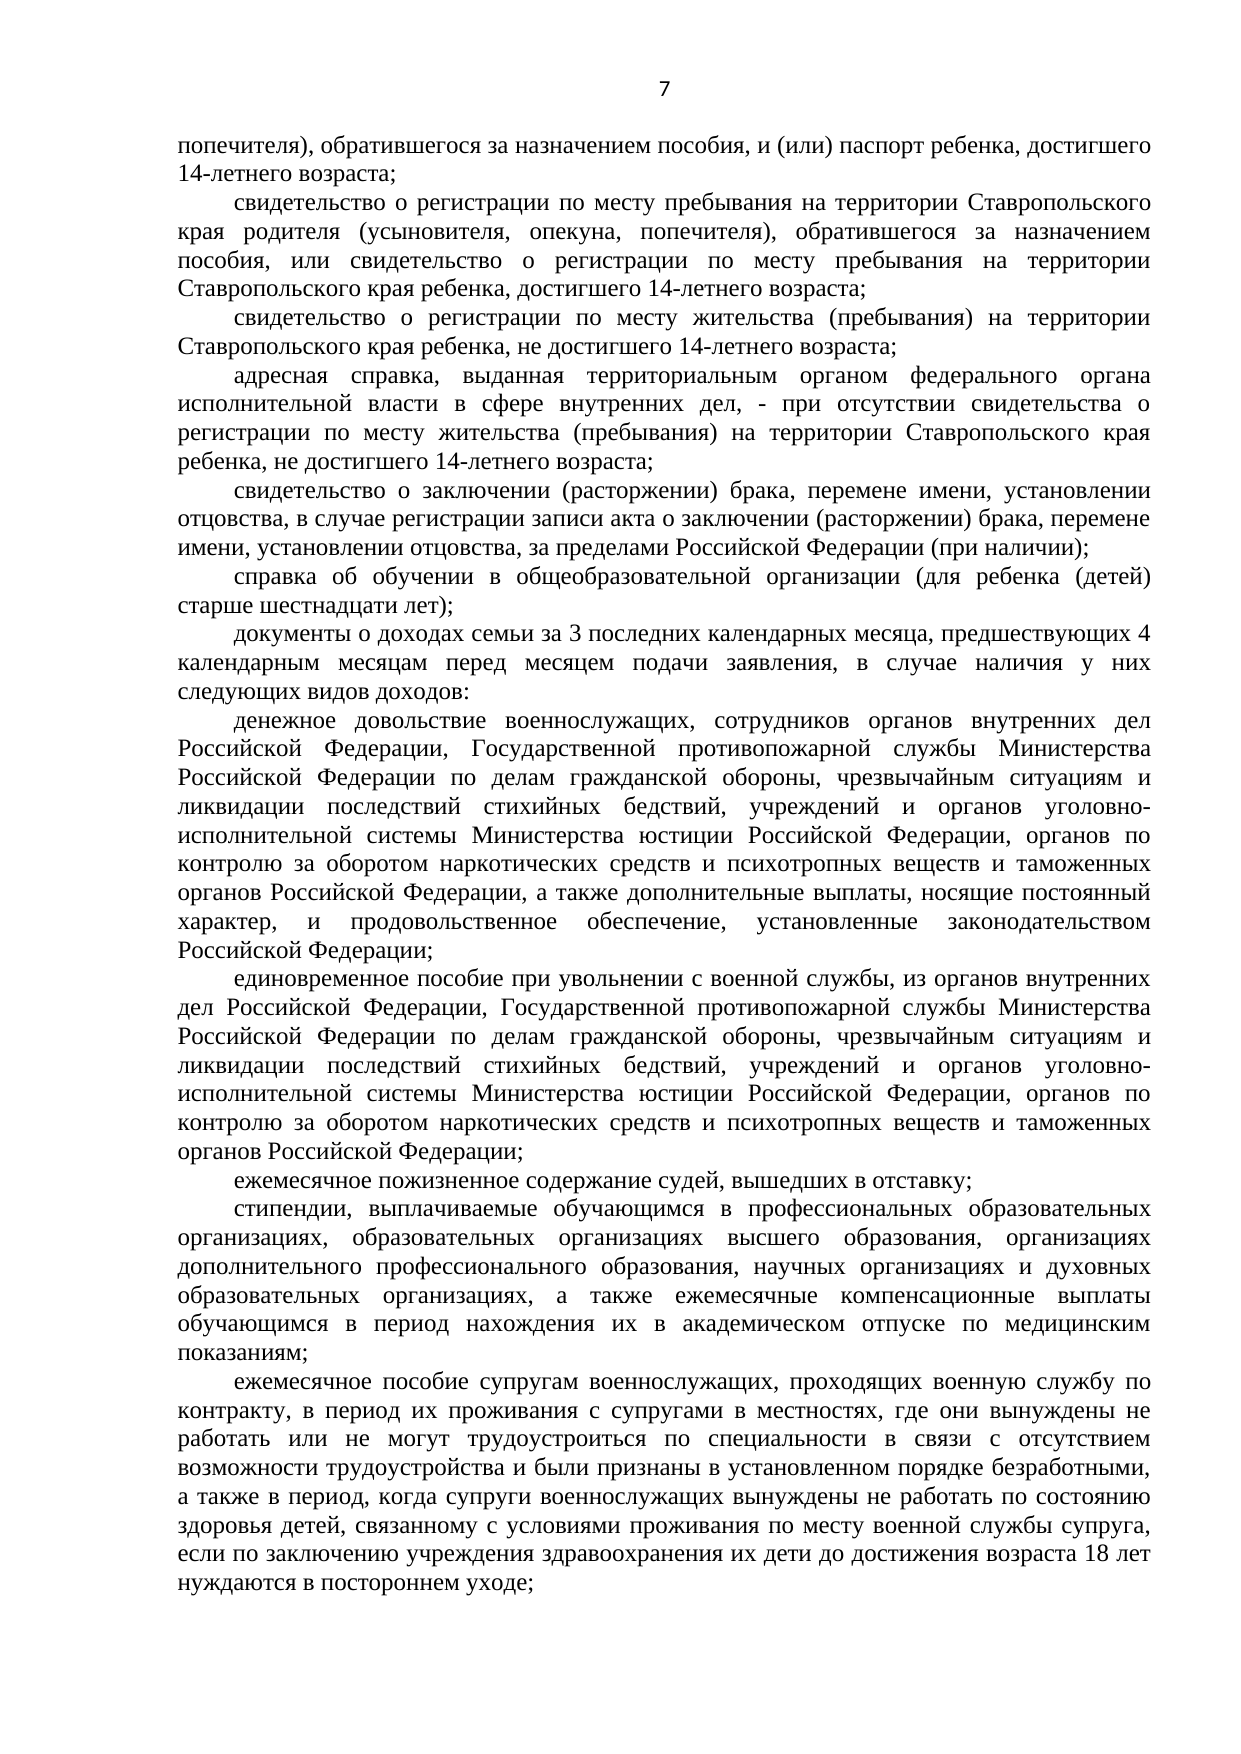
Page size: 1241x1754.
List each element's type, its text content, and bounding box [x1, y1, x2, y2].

text свидетельство о заключении (расторжении) брака, перемене имени, установлении отцовства, в случае регистрации записи акта о заключении (расторжении) брака, перемене имени, установлении отцовства, за пределами Российской Федерации (при наличии); [177, 475, 1152, 561]
text документы о доходах семьи за 3 последних календарных месяца, предшествующих 4 календарным месяцам перед месяцем подачи заявления, в случае наличия у них следующих видов доходов: [177, 618, 1152, 705]
text адресная справка, выданная территориальным органом федерального органа исполнительной власти в сфере внутренних дел, - при отсутствии свидетельства о регистрации по месту жительства (пребывания) на территории Ставропольского края ребенка, не достигшего 14-летнего возраста; [177, 360, 1152, 475]
text свидетельство о регистрации по месту жительства (пребывания) на территории Ставропольского края ребенка, не достигшего 14-летнего возраста; [177, 302, 1152, 360]
text справка об обучении в общеобразовательной организации (для ребенка (детей) старше шестнадцати лет); [177, 561, 1152, 618]
text денежное довольствие военнослужащих, сотрудников органов внутренних дел Российской Федерации, Государственной противопожарной службы Министерства Российской Федерации по делам гражданской обороны, чрезвычайным ситуациям и ликвидации последствий стихийных бедствий, учреждений и органов уголовно-исполнительной системы Министерства юстиции Российской Федерации, органов по контролю за оборотом наркотических средств и психотропных веществ и таможенных органов Российской Федерации, а также дополнительные выплаты, носящие постоянный характер, и продовольственное обеспечение, установленные законодательством Российской Федерации; [177, 705, 1152, 963]
text стипендии, выплачиваемые обучающимся в профессиональных образовательных организациях, образовательных организациях высшего образования, организациях дополнительного профессионального образования, научных организациях и духовных образовательных организациях, а также ежемесячные компенсационные выплаты обучающимся в период нахождения их в академическом отпуске по медицинским показаниям; [177, 1193, 1152, 1366]
text ежемесячное пособие супругам военнослужащих, проходящих военную службу по контракту, в период их проживания с супругами в местностях, где они вынуждены не работать или не могут трудоустроиться по специальности в связи с отсутствием возможности трудоустройства и были признаны в установленном порядке безработными, а также в период, когда супруги военнослужащих вынуждены не работать по состоянию здоровья детей, связанному с условиями проживания по месту военной службы супруга, если по заключению учреждения здравоохранения их дети до достижения возраста 18 лет нуждаются в постороннем уходе; [177, 1366, 1152, 1596]
text свидетельство о регистрации по месту пребывания на территории Ставропольского края родителя (усыновителя, опекуна, попечителя), обратившегося за назначением пособия, или свидетельство о регистрации по месту пребывания на территории Ставропольского края ребенка, достигшего 14-летнего возраста; [177, 187, 1152, 302]
text единовременное пособие при увольнении с военной службы, из органов внутренних дел Российской Федерации, Государственной противопожарной службы Министерства Российской Федерации по делам гражданской обороны, чрезвычайным ситуациям и ликвидации последствий стихийных бедствий, учреждений и органов уголовно-исполнительной системы Министерства юстиции Российской Федерации, органов по контролю за оборотом наркотических средств и психотропных веществ и таможенных органов Российской Федерации; [177, 963, 1152, 1165]
text ежемесячное пожизненное содержание судей, вышедших в отставку; [177, 1165, 1152, 1193]
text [177, 130, 1152, 187]
